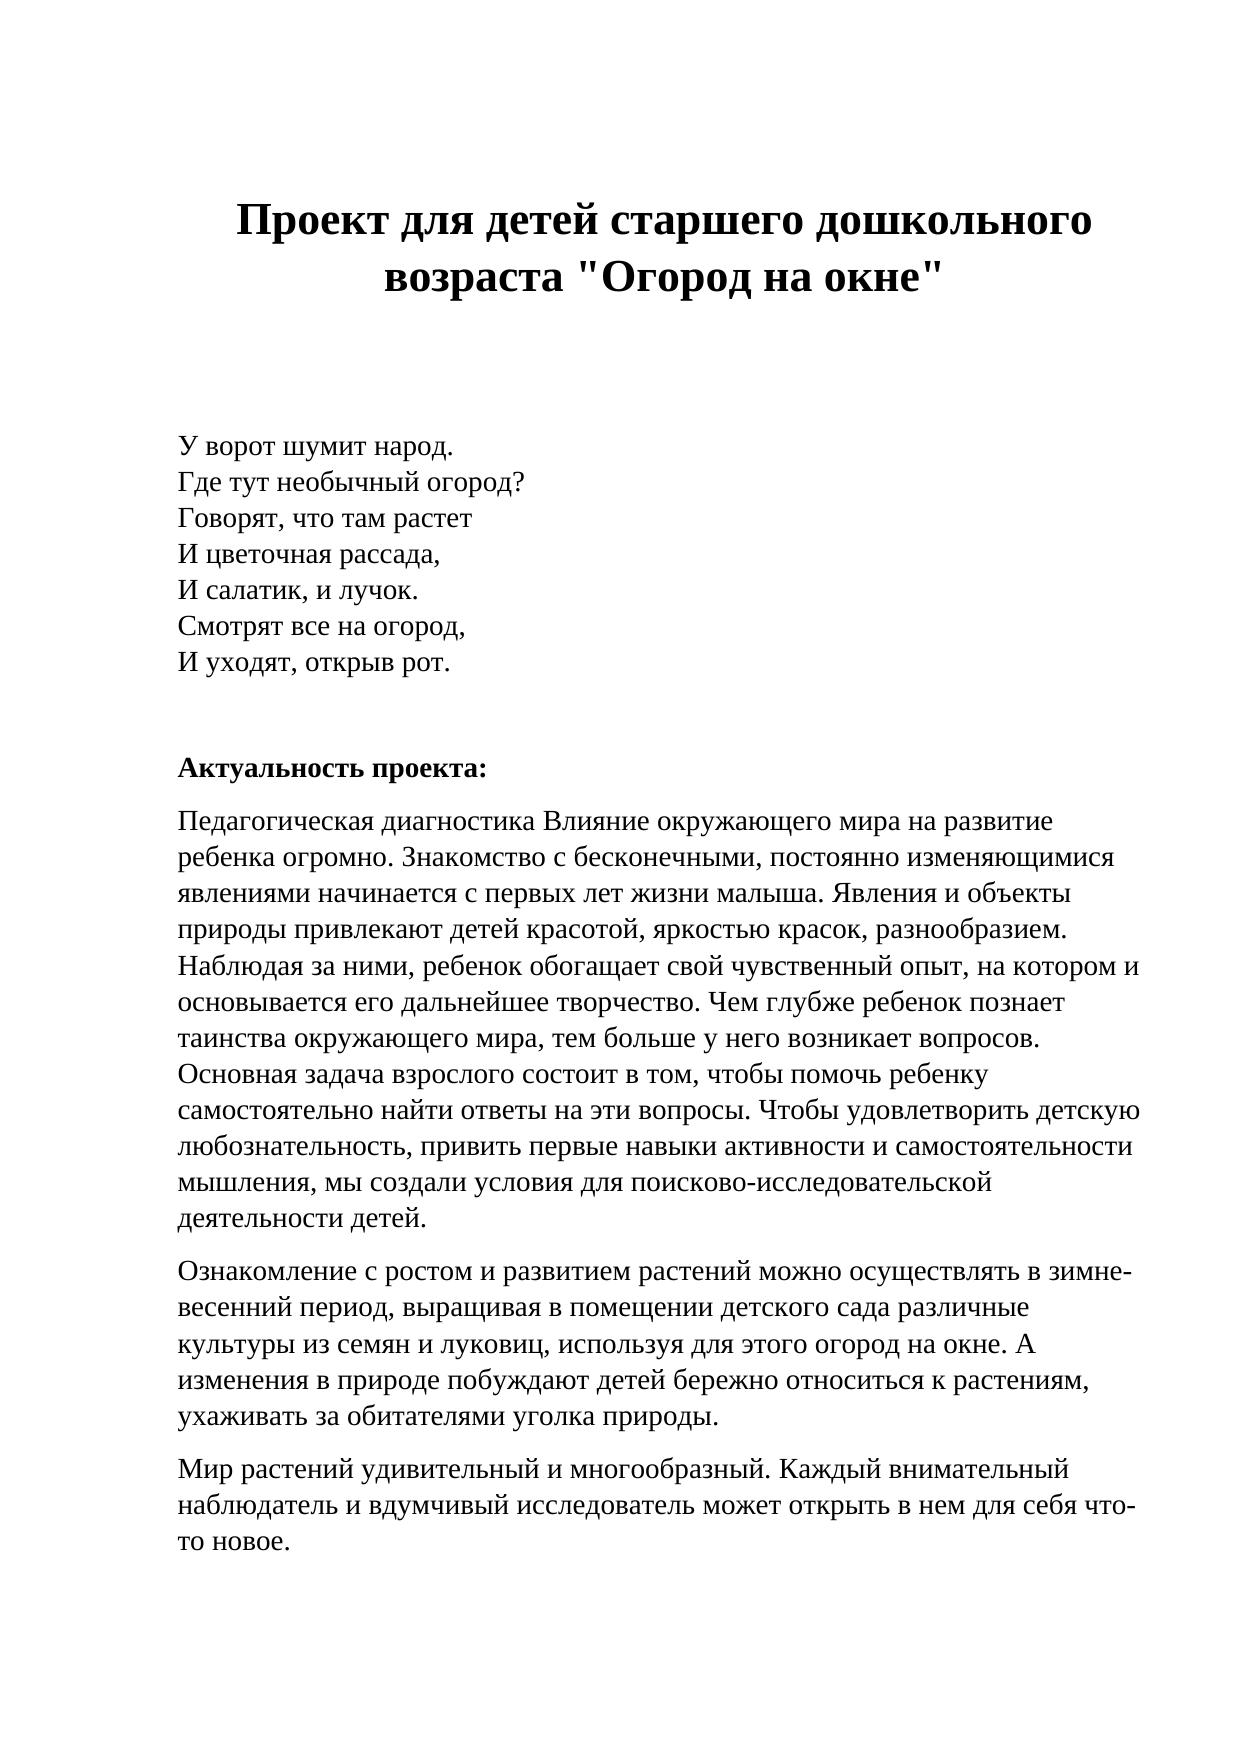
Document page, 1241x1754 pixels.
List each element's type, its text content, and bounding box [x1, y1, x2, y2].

text Ознакомление с ростом и развитием растений можно осуществлять в зимне-весенний период, выращивая в помещении детского сада различные культуры из семян и луковиц, используя для этого огород на окне. А изменения в природе побуждают детей бережно относиться к растениям, ухаживать за обитателями уголка природы. [177, 1253, 1152, 1432]
text У ворот шумит народ. Где тут необычный огород? Говорят, что там растет И цветочная рассада, И салатик, и лучок. Смотрят все на огород, И уходят, открыв рот. [177, 428, 1152, 678]
text Педагогическая диагностика Влияние окружающего мира на развитие ребенка огромно. Знакомство с бесконечными, постоянно изменяющимися явлениями начинается с первых лет жизни малыша. Явления и объекты природы привлекают детей красотой, яркостью красок, разнообразием. Наблюдая за ними, ребенок обогащает свой чувственный опыт, на котором и основывается его дальнейшее творчество. Чем глубже ребенок познает таинства окружающего мира, тем больше у него возникает вопросов. Основная задача взрослого состоит в том, чтобы помочь ребенку самостоятельно найти ответы на эти вопросы. Чтобы удовлетворить детскую любознательность, привить первые навыки активности и самостоятельности мышления, мы создали условия для поисково-исследовательской деятельности детей. [177, 803, 1152, 1234]
text Актуальность проекта: [177, 750, 1152, 784]
text Мир растений удивительный и многообразный. Каждый внимательный наблюдатель и вдумчивый исследователь может открыть в нем для себя что-то новое. [177, 1451, 1152, 1557]
text Проект для детей старшего дошкольного возраста "Огород на окне" [177, 192, 1152, 301]
